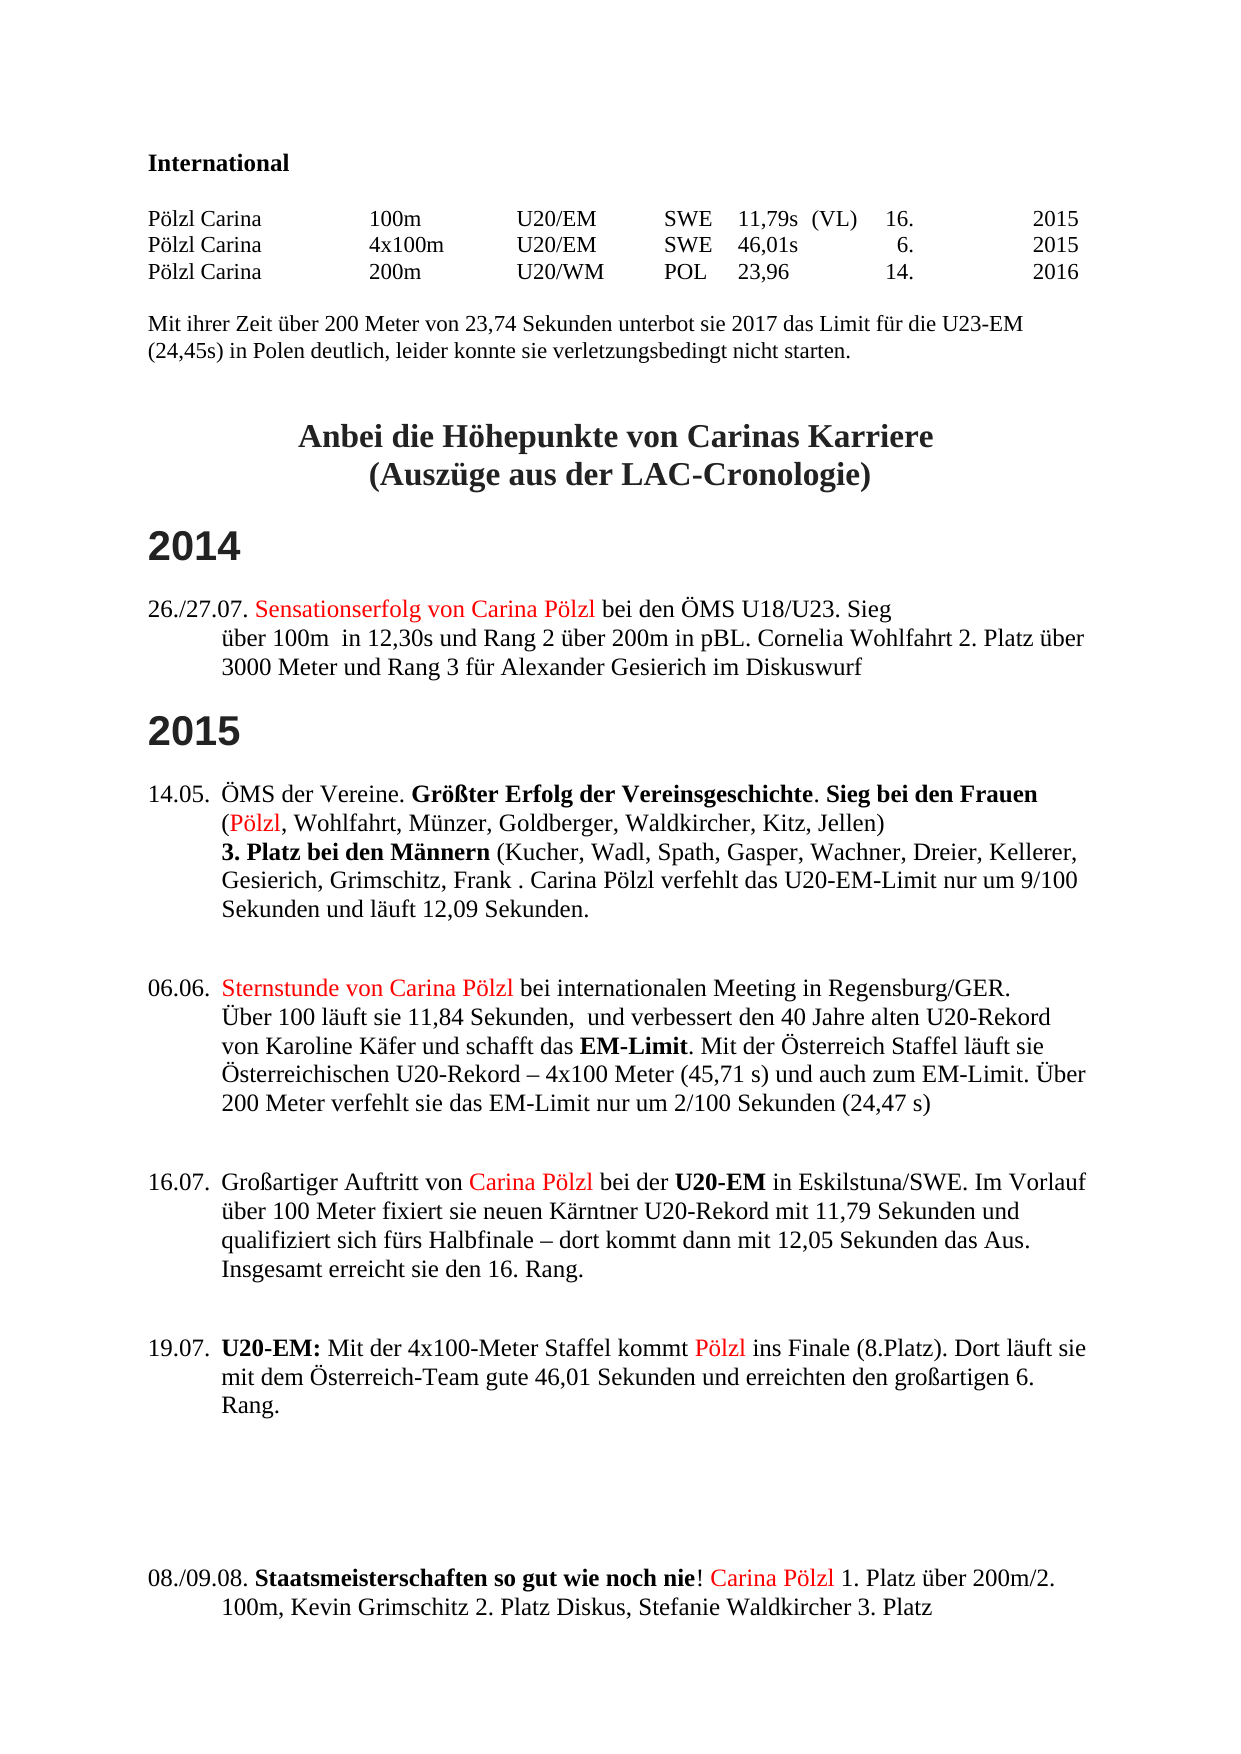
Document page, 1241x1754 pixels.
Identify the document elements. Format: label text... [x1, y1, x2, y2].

text Insgesamt erreicht sie den 16. Rang. [148, 1254, 1093, 1282]
text Österreichischen U20-Rekord – 4x100 Meter (45,71 s) und auch zum EM-Limit. Über [148, 1059, 1093, 1088]
text Sekunden und läuft 12,09 Sekunden. [148, 894, 1093, 923]
text 3. Platz bei den Männern (Kucher, Wadl, Spath, Gasper, Wachner, Dreier, Kellerer, Gesierich, Grimschitz, Frank . Carina Pölzl verfehlt das U20-EM-Limit nur um 9/100 [221, 837, 1093, 894]
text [148, 1563, 1093, 1620]
text 06.06. Sternstunde von Carina Pölzl bei internationalen Meeting in Regensburg/GER. [148, 973, 1093, 1002]
text 2014 [148, 521, 1093, 569]
text Über 100 läuft sie 11,84 Sekunden, und verbessert den 40 Jahre alten U20-Rekord [148, 1002, 1093, 1031]
text 2015 [148, 706, 1093, 754]
text 200 Meter verfehlt sie das EM-Limit nur um 2/100 Sekunden (24,47 s) [148, 1088, 1093, 1117]
text Mit ihrer Zeit über 200 Meter von 23,74 Sekunden unterbot sie 2017 das Limit für die U23-EM [148, 311, 1093, 337]
text 26./27.07. Sensationserfolg von Carina Pölzl bei den ÖMS U18/U23. Sieg [148, 594, 1093, 623]
text Anbei die Höhepunkte von Carinas Karriere (Auszüge aus der LAC-Cronologie) [148, 416, 1093, 493]
text 3000 Meter und Rang 3 für Alexander Gesierich im Diskuswurf [221, 652, 1093, 681]
text Pölzl Carina 200m U20/WM POL 23,96 14. 2016 [148, 258, 1093, 284]
text 19.07. U20-EM: Mit der 4x100-Meter Staffel kommt Pölzl ins Finale (8.Platz). Dort läuft sie mit dem Österreich-Team gute 46,01 Sekunden und erreichten den großartigen 6. Rang. [148, 1333, 1093, 1419]
text über 100m in 12,30s und Rang 2 über 200m in pBL. Cornelia Wohlfahrt 2. Platz über [148, 623, 1093, 652]
text 16.07. Großartiger Auftritt von Carina Pölzl bei der U20-EM in Eskilstuna/SWE. Im Vorlauf über 100 Meter fixiert sie neuen Kärntner U20-Rekord mit 11,79 Sekunden und qualifiziert sich fürs Halbfinale – dort kommt dann mit 12,05 Sekunden das Aus. [148, 1167, 1093, 1254]
text Pölzl Carina 4x100m U20/EM SWE 46,01s 6. 2015 [148, 231, 1093, 258]
text International [148, 148, 1093, 176]
text (24,45s) in Polen deutlich, leider konnte sie verletzungsbedingt nicht starten. [148, 337, 1093, 389]
text 14.05. ÖMS der Vereine. Größter Erfolg der Vereinsgeschichte. Sieg bei den Frauen (Pölzl, Wohlfahrt, Münzer, Goldberger, Waldkircher, Kitz, Jellen) [148, 779, 1093, 837]
text von Karoline Käfer und schafft das EM-Limit. Mit der Österreich Staffel läuft sie [148, 1031, 1093, 1059]
text Pölzl Carina 100m U20/EM SWE 11,79s (VL) 16. 2015 [148, 205, 1093, 231]
